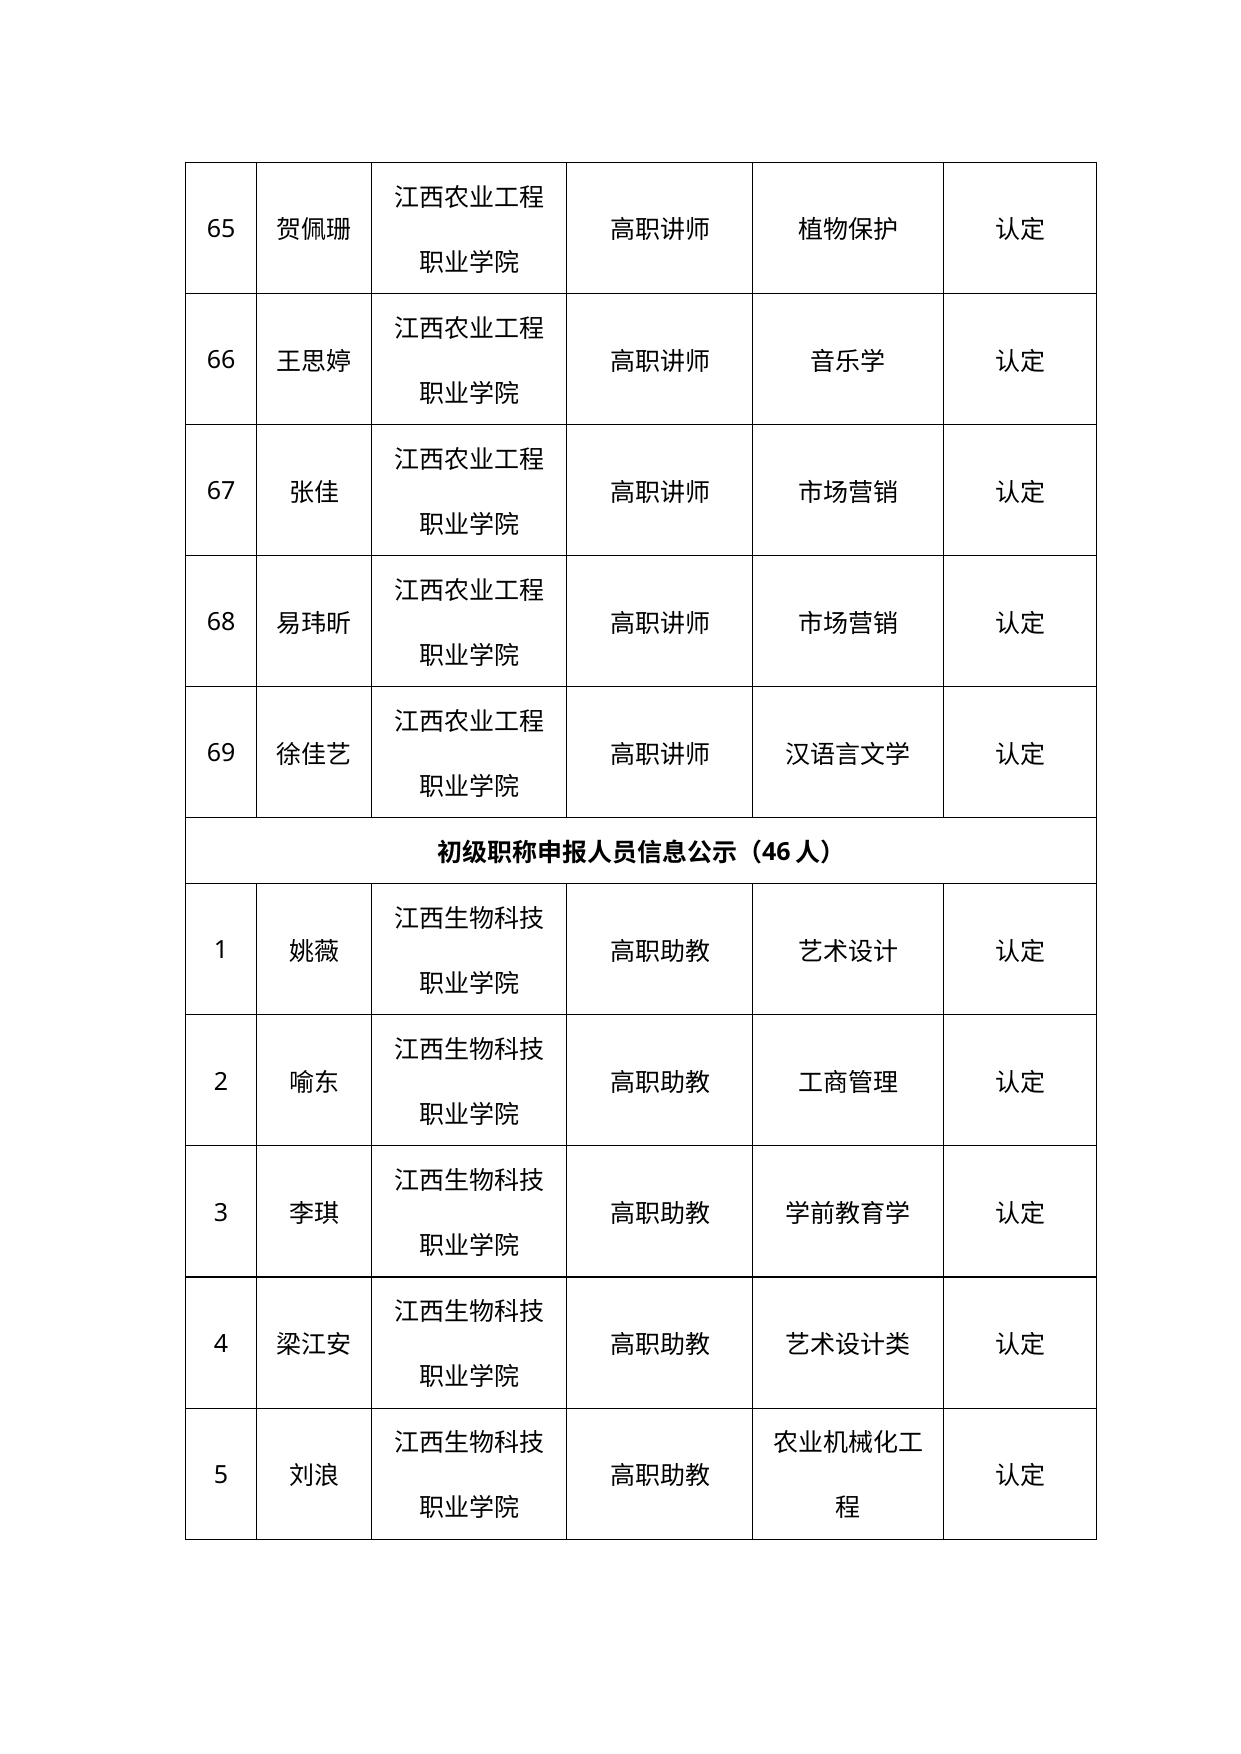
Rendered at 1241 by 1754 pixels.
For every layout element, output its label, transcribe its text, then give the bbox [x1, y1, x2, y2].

table_cell 姚薇 [257, 884, 371, 1014]
table_cell 3 [186, 1146, 256, 1276]
table_cell 高职助教 [567, 884, 752, 1014]
table_cell 69 [186, 687, 256, 817]
table_cell 艺术设计类 [753, 1278, 943, 1407]
table_cell 认定 [944, 1409, 1096, 1538]
table_cell 江西生物科技职业学院 [372, 1146, 566, 1276]
table_cell 农业机械化工程 [753, 1409, 943, 1538]
table_cell 市场营销 [753, 556, 943, 686]
table_cell 认定 [944, 294, 1096, 424]
table_cell 江西生物科技职业学院 [372, 1278, 566, 1407]
table_cell 喻东 [257, 1015, 371, 1145]
table_cell 高职讲师 [567, 294, 752, 424]
table_cell 高职助教 [567, 1409, 752, 1538]
table_cell 江西农业工程职业学院 [372, 163, 566, 293]
table_cell 高职助教 [567, 1146, 752, 1276]
table_cell 认定 [944, 425, 1096, 555]
table_cell 高职讲师 [567, 163, 752, 293]
table_cell 初级职称申报人员信息公示（46人） [186, 818, 1096, 883]
table_cell 高职讲师 [567, 687, 752, 817]
table_cell 1 [186, 884, 256, 1014]
table_cell 高职讲师 [567, 425, 752, 555]
table_cell 认定 [944, 1015, 1096, 1145]
table_cell 高职助教 [567, 1278, 752, 1407]
table_cell 徐佳艺 [257, 687, 371, 817]
table_cell 梁江安 [257, 1278, 371, 1407]
table_cell 艺术设计 [753, 884, 943, 1014]
table_cell 江西农业工程职业学院 [372, 294, 566, 424]
table_cell 音乐学 [753, 294, 943, 424]
table_cell 工商管理 [753, 1015, 943, 1145]
table_cell 江西生物科技职业学院 [372, 1409, 566, 1538]
table_cell 贺佩珊 [257, 163, 371, 293]
table_cell 68 [186, 556, 256, 686]
table_cell 认定 [944, 884, 1096, 1014]
table_cell 植物保护 [753, 163, 943, 293]
table_cell 江西农业工程职业学院 [372, 425, 566, 555]
table_cell 刘浪 [257, 1409, 371, 1538]
table_cell 张佳 [257, 425, 371, 555]
table_cell 高职讲师 [567, 556, 752, 686]
table_cell 67 [186, 425, 256, 555]
table_cell 认定 [944, 687, 1096, 817]
table_cell 认定 [944, 1146, 1096, 1276]
table_cell 江西生物科技职业学院 [372, 1015, 566, 1145]
table_cell 市场营销 [753, 425, 943, 555]
table_cell 4 [186, 1278, 256, 1407]
table_cell 江西农业工程职业学院 [372, 687, 566, 817]
table_cell 认定 [944, 556, 1096, 686]
table_cell 学前教育学 [753, 1146, 943, 1276]
table_cell 易玮昕 [257, 556, 371, 686]
table_cell 高职助教 [567, 1015, 752, 1145]
table_cell 认定 [944, 1278, 1096, 1407]
table_cell 江西生物科技职业学院 [372, 884, 566, 1014]
table_cell 王思婷 [257, 294, 371, 424]
table_cell 2 [186, 1015, 256, 1145]
table_cell 5 [186, 1409, 256, 1538]
table_cell 65 [186, 163, 256, 293]
table_cell 认定 [944, 163, 1096, 293]
table_cell 66 [186, 294, 256, 424]
table_cell 李琪 [257, 1146, 371, 1276]
table_cell 汉语言文学 [753, 687, 943, 817]
table_cell 江西农业工程职业学院 [372, 556, 566, 686]
